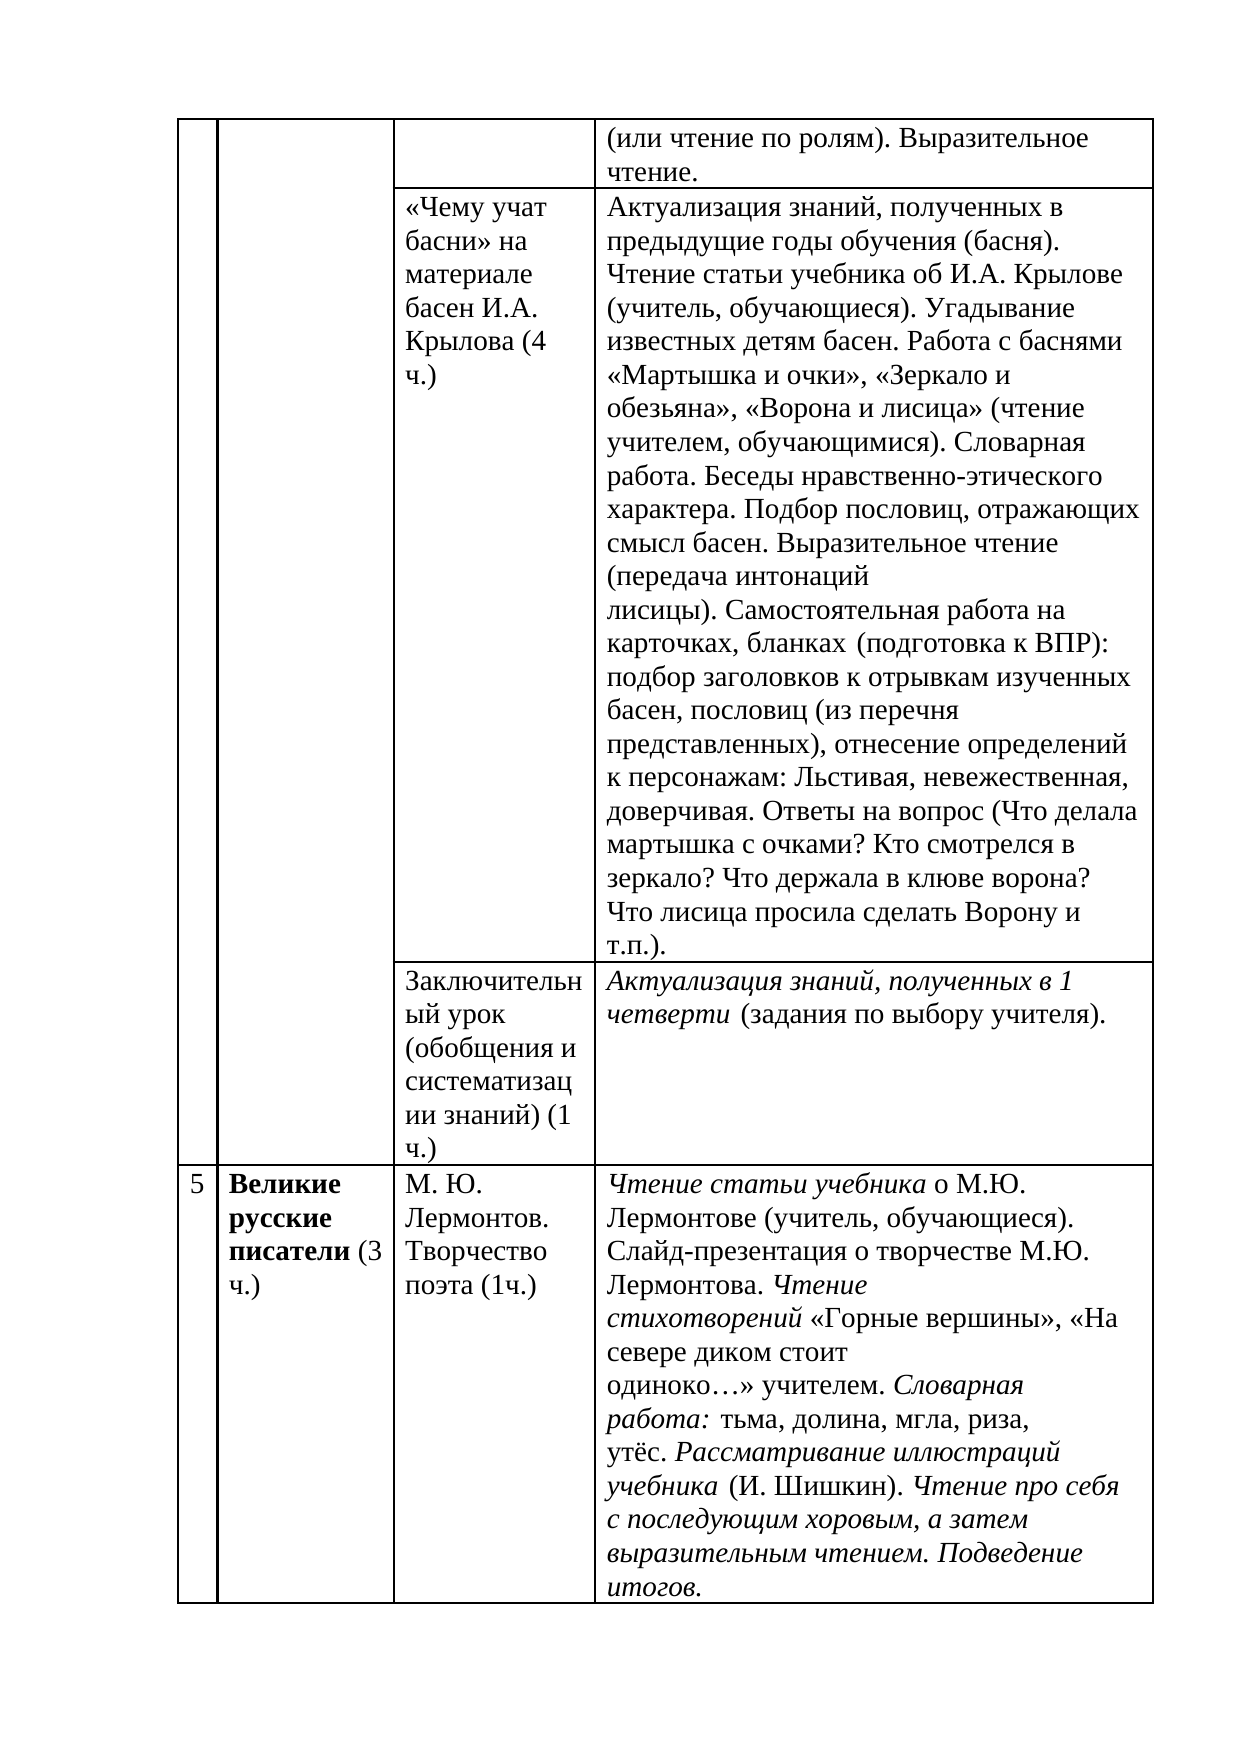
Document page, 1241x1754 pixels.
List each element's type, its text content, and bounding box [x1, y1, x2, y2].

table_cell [596, 120, 1152, 187]
table_cell Актуализация знаний, полученных в 1 четверти (задания по выбору учителя). [596, 963, 1152, 1164]
table_cell М. Ю. Лермонтов. Творчество поэта (1ч.) [395, 1166, 594, 1602]
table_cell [219, 1166, 393, 1602]
table_cell Заключительный урок (обобщения и систематизации знаний) (1 ч.) [395, 963, 594, 1164]
table_cell 5 [179, 1166, 216, 1602]
table_cell «Чему учат басни» на материале басен И.А. Крылова (4 ч.) [395, 189, 594, 961]
table_cell Чтение статьи учебника о М.Ю. Лермонтове (учитель, обучающиеся). Слайд-презентация о творчестве М.Ю. Лермонтова. Чтение стихотворений «Горные вершины», «На севере диком стоит одиноко…» учителем. Словарная работа: тьма, долина, мгла, риза, утёс. Рассматривание иллюстраций учебника (И. Шишкин). Чтение про себя с последующим хоровым, а затем выразительным чтением. Подведение итогов. [596, 1166, 1152, 1602]
table_cell Актуализация знаний, полученных в предыдущие годы обучения (басня). Чтение статьи учебника об И.А. Крылове (учитель, обучающиеся). Угадывание известных детям басен. Работа с баснями «Мартышка и очки», «Зеркало и обезьяна», «Ворона и лисица» (чтение учителем, обучающимися). Словарная работа. Беседы нравственно-этического характера. Подбор пословиц, отражающих смысл басен. Выразительное чтение (передача интонаций лисицы). Самостоятельная работа на карточках, бланках (подготовка к ВПР): подбор заголовков к отрывкам изученных басен, пословиц (из перечня представленных), отнесение определений к персонажам: Льстивая, невежественная, доверчивая. Ответы на вопрос (Что делала мартышка с очками? Кто смотрелся в зеркало? Что держала в клюве ворона? Что лисица просила сделать Ворону и т.п.). [596, 189, 1152, 961]
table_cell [395, 120, 594, 187]
